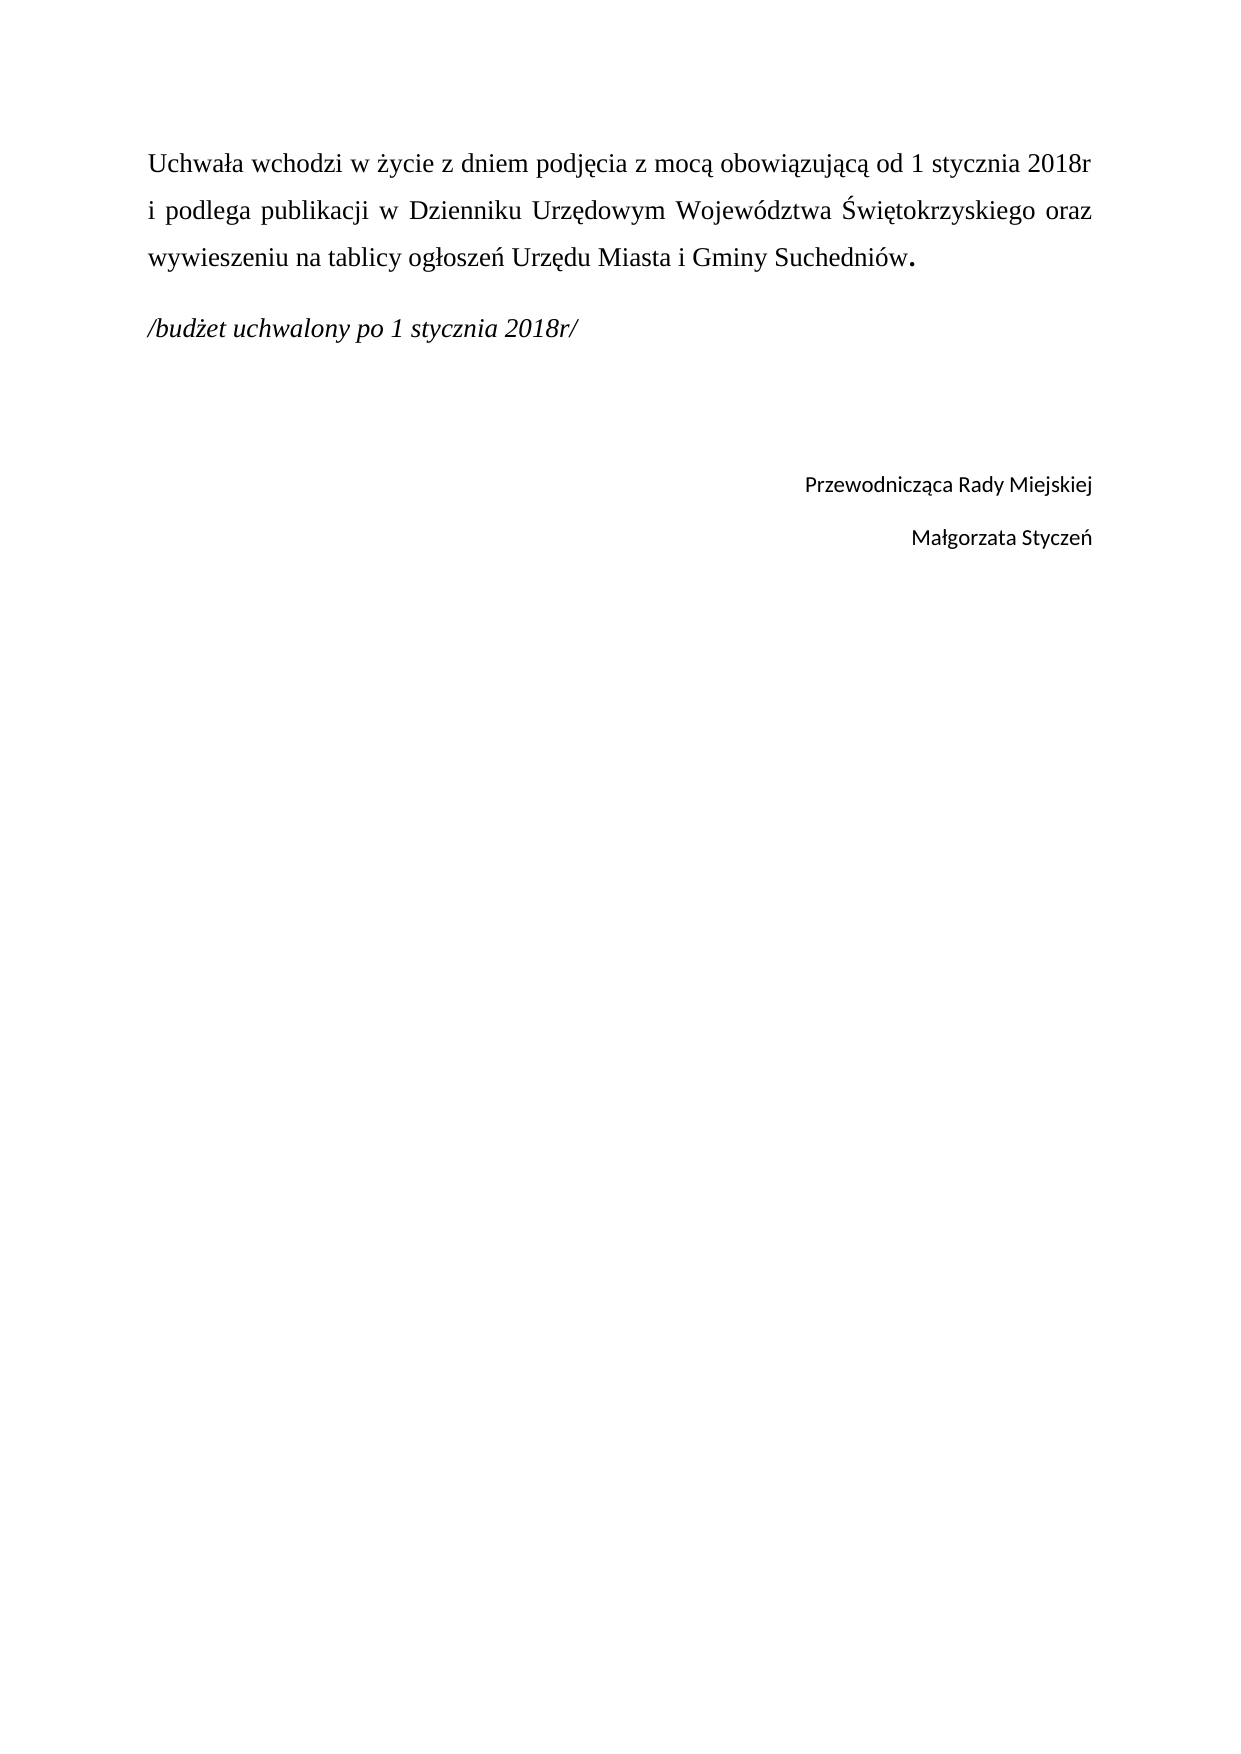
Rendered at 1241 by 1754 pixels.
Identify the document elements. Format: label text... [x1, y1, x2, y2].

text /budżet uchwalony po 1 stycznia 2018r/ [148, 313, 1093, 344]
text Uchwała wchodzi w życie z dniem podjęcia z mocą obowiązującą od 1 stycznia 2018r i podlega publikacji w Dzienniku Urzędowym Województwa Świętokrzyskiego oraz wywieszeniu na tablicy ogłoszeń Urzędu Miasta i Gminy Suchedniów. [148, 148, 1093, 272]
text Przewodnicząca Rady Miejskiej [148, 470, 1093, 498]
text Małgorzata Styczeń [148, 523, 1093, 551]
